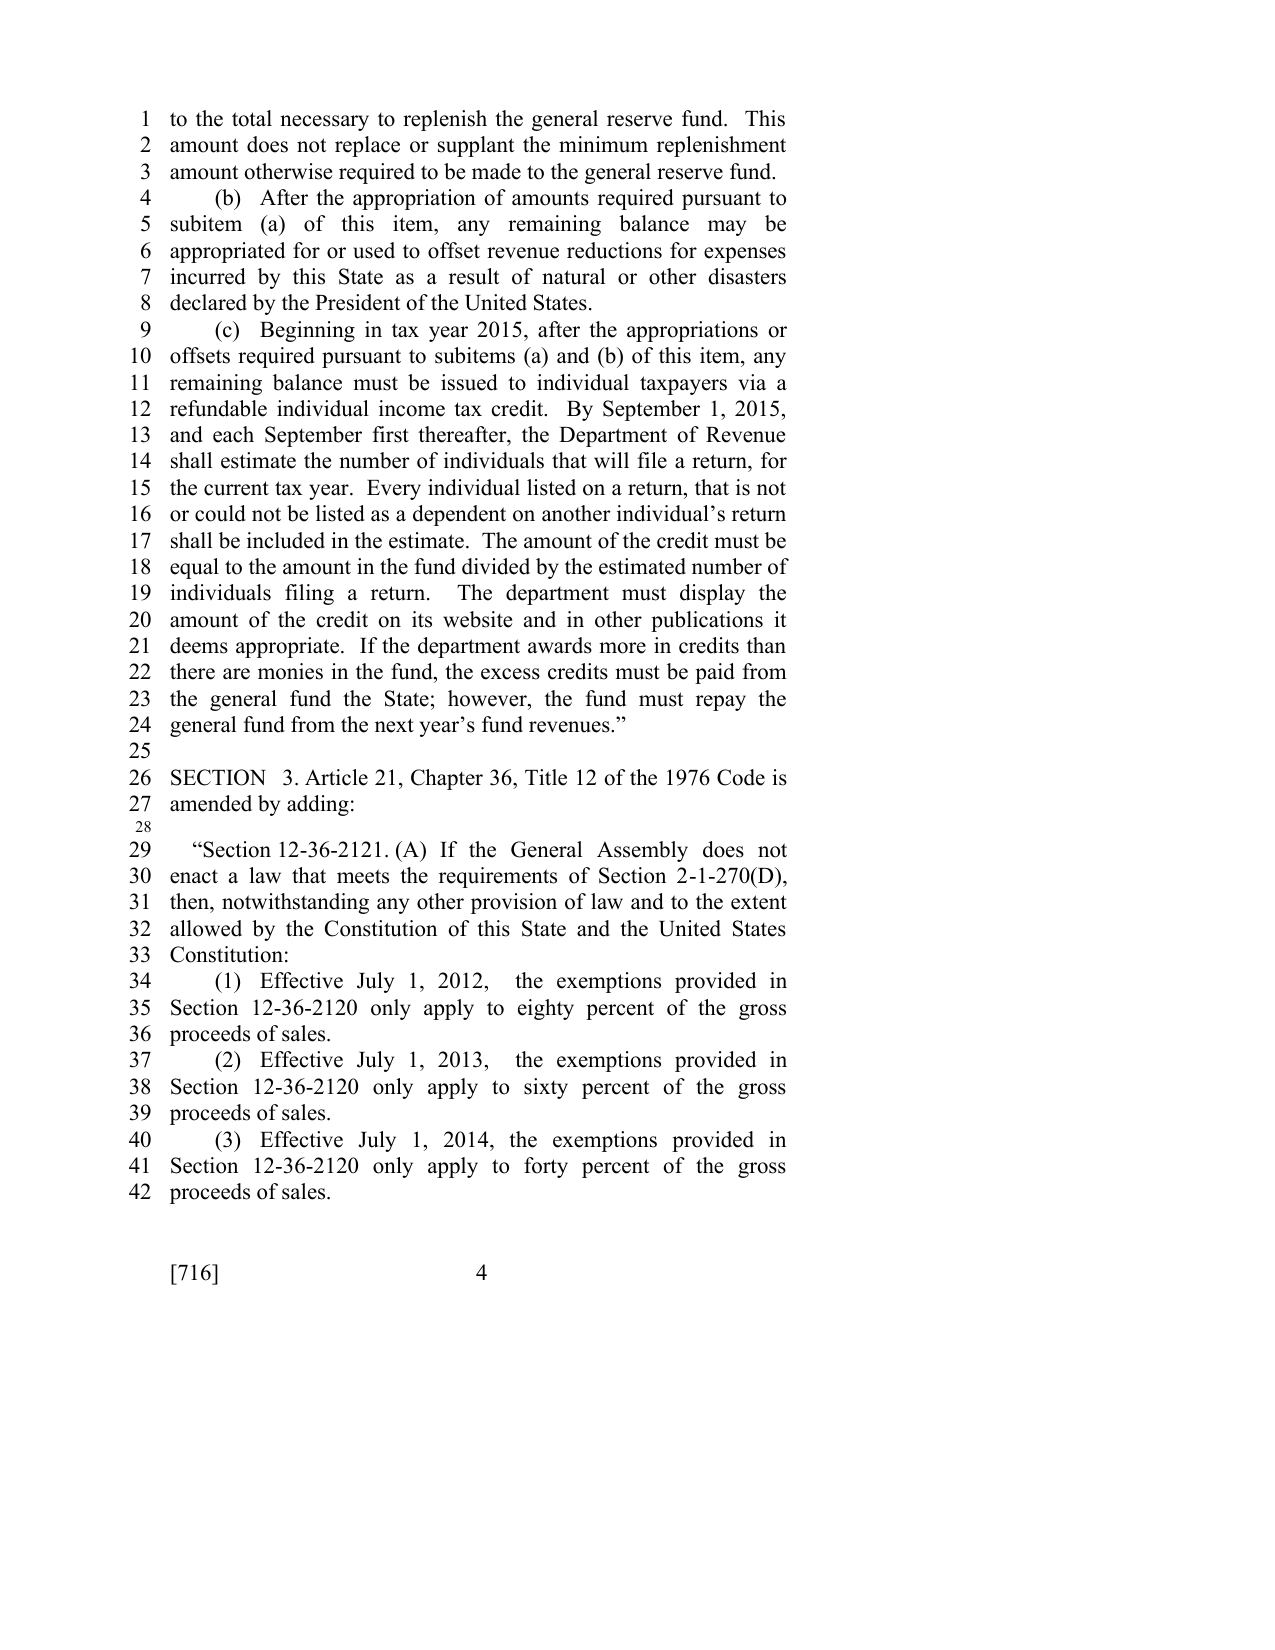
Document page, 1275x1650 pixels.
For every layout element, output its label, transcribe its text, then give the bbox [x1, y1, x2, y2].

text (b) After the appropriation of amounts required pursuant to subitem (a) of this item, any remaining balance may be appropriated for or used to offset revenue reductions for expenses incurred by this State as a result of natural or other disasters declared by the President of the United States. [169, 184, 787, 316]
text “Section 12-36-2121. (A) If the General Assembly does not enact a law that meets the requirements of Section 2-1-270(D), then, notwithstanding any other provision of law and to the extent allowed by the Constitution of this State and the United States Constitution: [169, 836, 787, 967]
text (c) Beginning in tax year 2015, after the appropriations or offsets required pursuant to subitems (a) and (b) of this item, any remaining balance must be issued to individual taxpayers via a refundable individual income tax credit. By September 1, 2015, and each September first thereafter, the Department of Revenue shall estimate the number of individuals that will file a return, for the current tax year. Every individual listed on a return, that is not or could not be listed as a dependent on another individual’s return shall be included in the estimate. The amount of the credit must be equal to the amount in the fund divided by the estimated number of individuals filing a return. The department must display the amount of the credit on its website and in other publications it deems appropriate. If the department awards more in credits than there are monies in the fund, the excess credits must be paid from the general fund the State; however, the fund must repay the general fund from the next year’s fund revenues.” [169, 316, 787, 737]
text (3) Effective July 1, 2014, the exemptions provided in Section 12-36-2120 only apply to forty percent of the gross proceeds of sales. [169, 1126, 787, 1205]
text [169, 105, 787, 184]
text (1) Effective July 1, 2012, the exemptions provided in Section 12-36-2120 only apply to eighty percent of the gross proceeds of sales. [169, 967, 787, 1047]
text (2) Effective July 1, 2013, the exemptions provided in Section 12-36-2120 only apply to sixty percent of the gross proceeds of sales. [169, 1047, 787, 1126]
text SECTION 3. Article 21, Chapter 36, Title 12 of the 1976 Code is amended by adding: [169, 764, 787, 817]
